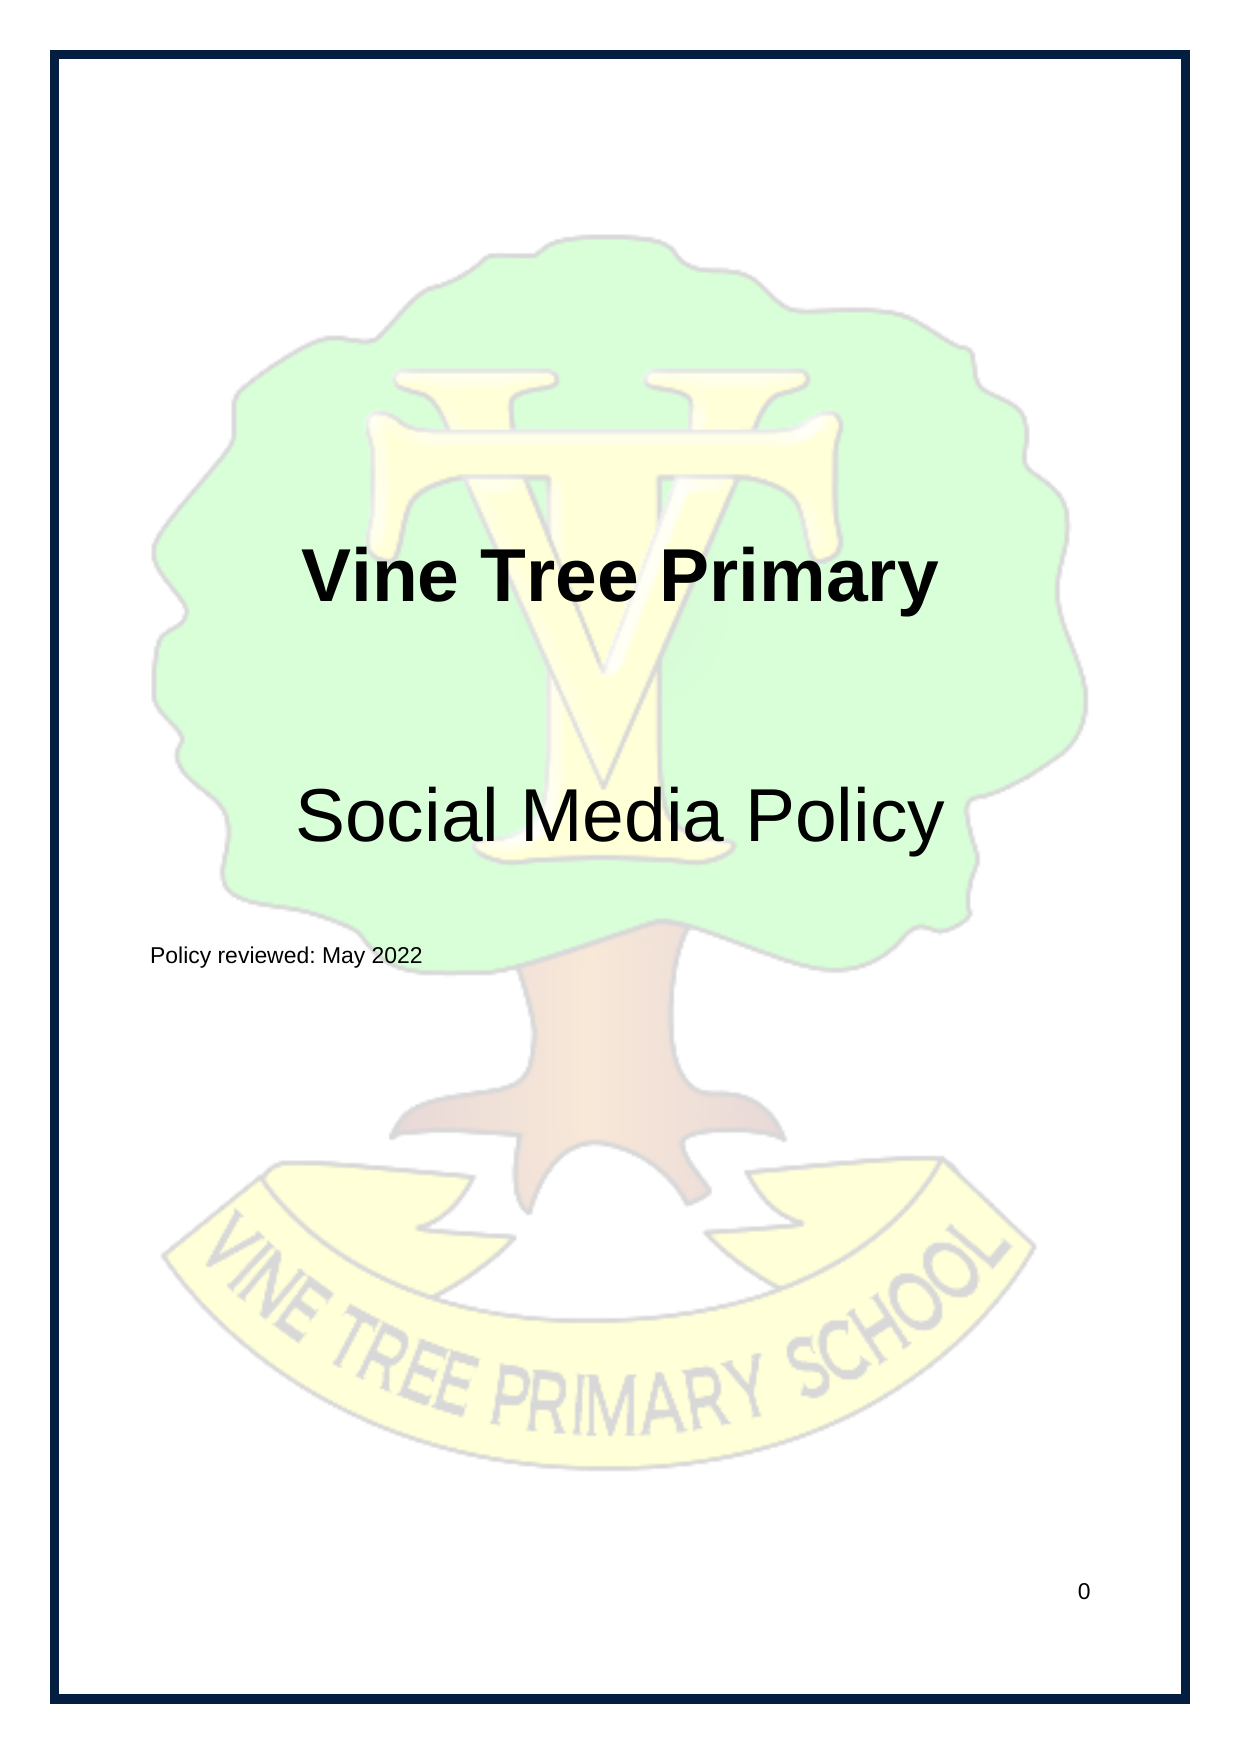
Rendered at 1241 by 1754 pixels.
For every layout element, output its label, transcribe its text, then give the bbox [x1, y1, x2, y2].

text Vine Tree Primary [150, 531, 1090, 617]
text Social Media Policy [150, 771, 1090, 857]
text Policy reviewed: May 2022 [150, 942, 1090, 968]
